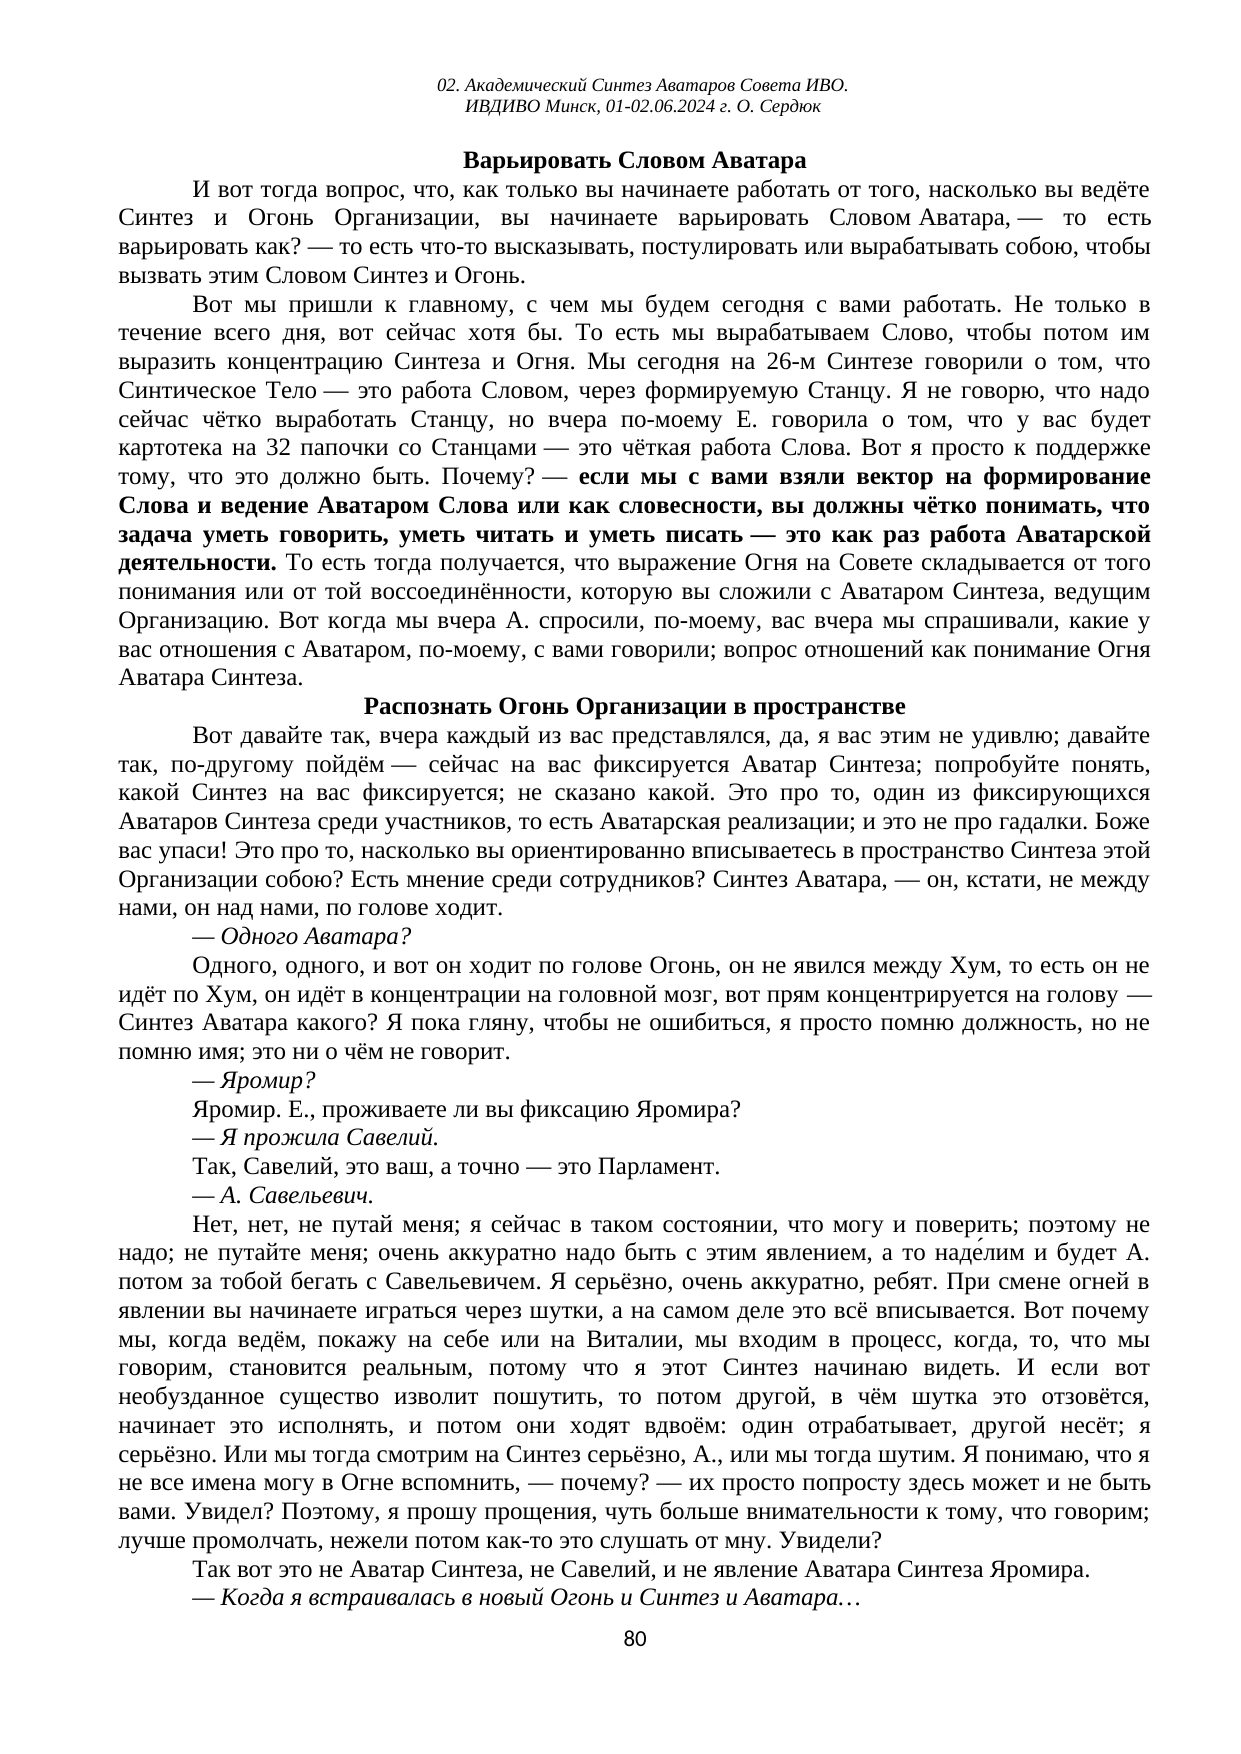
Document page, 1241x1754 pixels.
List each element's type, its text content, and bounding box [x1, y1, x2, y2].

text Вот мы пришли к главному, с чем мы будем сегодня с вами работать. Не только в течение всего дня, вот сейчас хотя бы. То есть мы вырабатываем Слово, чтобы потом им выразить концентрацию Синтеза и Огня. Мы сегодня на 26-м Синтезе говорили о том, что Синтическое Тело — это работа Словом, через формируемую Станцу. Я не говорю, что надо сейчас чётко выработать Станцу, но вчера по-моему Е. говорила о том, что у вас будет картотека на 32 папочки со Станцами — это чёткая работа Слова. Вот я просто к поддержке тому, что это должно быть. Почему? — если мы с вами взяли вектор на формирование Cлова и ведение Аватаром Слова или как словесности, вы должны чётко понимать, что задача уметь говорить, уметь читать и уметь писать — это как раз работа Аватарской деятельности. То есть тогда получается, что выражение Огня на Совете складывается от того понимания или от той воссоединённости, которую вы сложили с Аватаром Синтеза, ведущим Организацию. Вот когда мы вчера А. спросили, по-моему, вас вчера мы спрашивали, какие у вас отношения с Аватаром, по-моему, с вами говорили; вопрос отношений как понимание Огня Аватара Синтеза. [118, 289, 1152, 691]
text И вот тогда вопрос, что, как только вы начинаете работать от того, насколько вы ведёте Синтез и Огонь Организации, вы начинаете варьировать Словом Аватара, — то есть варьировать как? — то есть что-то высказывать, постулировать или вырабатывать собою, чтобы вызвать этим Словом Синтез и Огонь. [118, 174, 1152, 289]
text Нет, нет, не путай меня; я сейчас в таком состоянии, что могу и поверить; поэтому не надо; не путайте меня; очень аккуратно надо быть с этим явлением, а то наде́лим и будет А. потом за тобой бегать с Савельевичем. Я серьёзно, очень аккуратно, ребят. При смене огней в явлении вы начинаете играться через шутки, а на самом деле это всё вписывается. Вот почему мы, когда ведём, покажу на себе или на Виталии, мы входим в процесс, когда, то, что мы говорим, становится реальным, потому что я этот Синтез начинаю видеть. И если вот необузданное существо изволит пошутить, то потом другой, в чём шутка это отзовётся, начинает это исполнять, и потом они ходят вдвоём: один отрабатывает, другой несёт; я серьёзно. Или мы тогда смотрим на Синтез серьёзно, А., или мы тогда шутим. Я понимаю, что я не все имена могу в Огне вспомнить, — почему? — их просто попросту здесь может и не быть вами. Увидел? Поэтому, я прошу прощения, чуть больше внимательности к тому, что говорим; лучше промолчать, нежели потом как-то это слушать от мну. Увидели? [118, 1209, 1152, 1554]
text Вот давайте так, вчера каждый из вас представлялся, да, я вас этим не удивлю; давайте так, по-другому пойдём — сейчас на вас фиксируется Аватар Синтеза; попробуйте понять, какой Синтез на вас фиксируется; не сказано какой. Это про то, один из фиксирующихся Аватаров Синтеза среди участников, то есть Аватарская реализации; и это не про гадалки. Боже вас упаси! Это про то, насколько вы ориентированно вписываетесь в пространство Синтеза этой Организации собою? Есть мнение среди сотрудников? Синтез Аватара, — он, кстати, не между нами, он над нами, по голове ходит. [118, 720, 1152, 921]
text Так вот это не Аватар Синтеза, не Савелий, и не явление Аватара Синтеза Яромира. [118, 1554, 1152, 1582]
text — Одного Аватара? [118, 921, 1152, 950]
text — А. Савельевич. [192, 1180, 1152, 1209]
text Яромир. Е., проживаете ли вы фиксацию Яромира? [118, 1094, 1152, 1122]
text Одного, одного, и вот он ходит по голове Огонь, он не явился между Хум, то есть он не идёт по Хум, он идёт в концентрации на головной мозг, вот прям концентрируется на голову — Синтез Аватара какого? Я пока гляну, чтобы не ошибиться, я просто помню должность, но не помню имя; это ни о чём не говорит. [118, 950, 1152, 1065]
subtitle Распознать Огонь Организации в пространстве [118, 691, 1152, 720]
text — Когда я встраивалась в новый Огонь и Синтез и Аватара… [118, 1582, 1152, 1611]
text Так, Савелий, это ваш, а точно — это Парламент. [192, 1151, 1152, 1180]
text — Яромир? [118, 1065, 1152, 1094]
text — Я прожила Савелий. [118, 1122, 1152, 1151]
subtitle Варьировать Словом Аватара [118, 145, 1152, 174]
